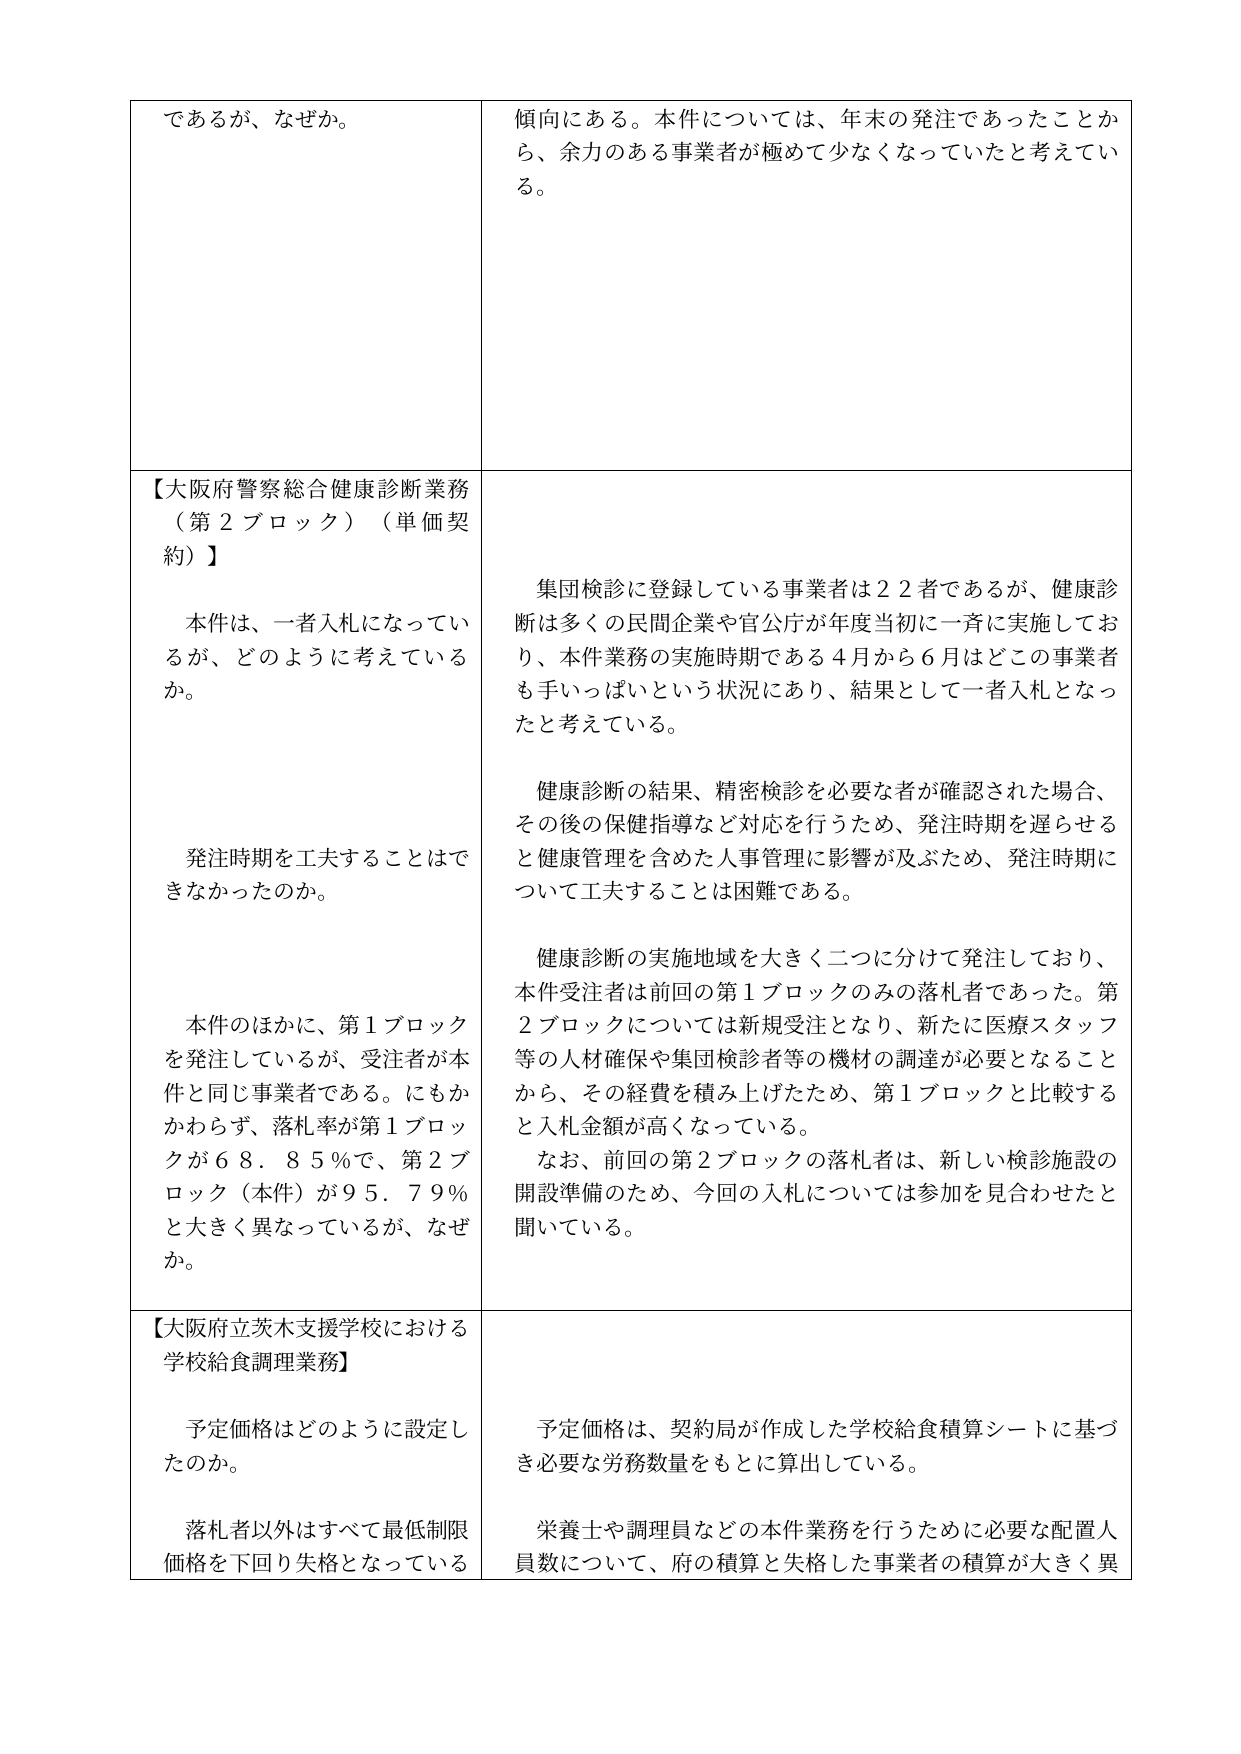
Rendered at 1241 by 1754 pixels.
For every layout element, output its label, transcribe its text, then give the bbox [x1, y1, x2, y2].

table_cell 【大阪府警察総合健康診断業務（第２ブロック）（単価契約）】 本件は、一者入札になっているが、どのように考えているか。 発注時期を工夫することはできなかったのか。 本件のほかに、第１ブロックを発注しているが、受注者が本件と同じ事業者である。にもかかわらず、落札率が第１ブロックが６８．８５％で、第２ブロック（本件）が９５．７９％と大きく異なっているが、なぜか。 [131, 471, 481, 1309]
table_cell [131, 101, 481, 470]
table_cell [482, 101, 1131, 470]
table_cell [482, 1311, 1131, 1579]
table_cell 集団検診に登録している事業者は２２者であるが、健康診断は多くの民間企業や官公庁が年度当初に一斉に実施しており、本件業務の実施時期である４月から６月はどこの事業者も手いっぱいという状況にあり、結果として一者入札となったと考えている。 健康診断の結果、精密検診を必要な者が確認された場合、その後の保健指導など対応を行うため、発注時期を遅らせると健康管理を含めた人事管理に影響が及ぶため、発注時期について工夫することは困難である。 健康診断の実施地域を大きく二つに分けて発注しており、本件受注者は前回の第１ブロックのみの落札者であった。第２ブロックについては新規受注となり、新たに医療スタッフ等の人材確保や集団検診者等の機材の調達が必要となることから、その経費を積み上げたため、第１ブロックと比較すると入札金額が高くなっている。 なお、前回の第２ブロックの落札者は、新しい検診施設の開設準備のため、今回の入札については参加を見合わせたと聞いている。 [482, 471, 1131, 1309]
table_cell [131, 1311, 481, 1579]
